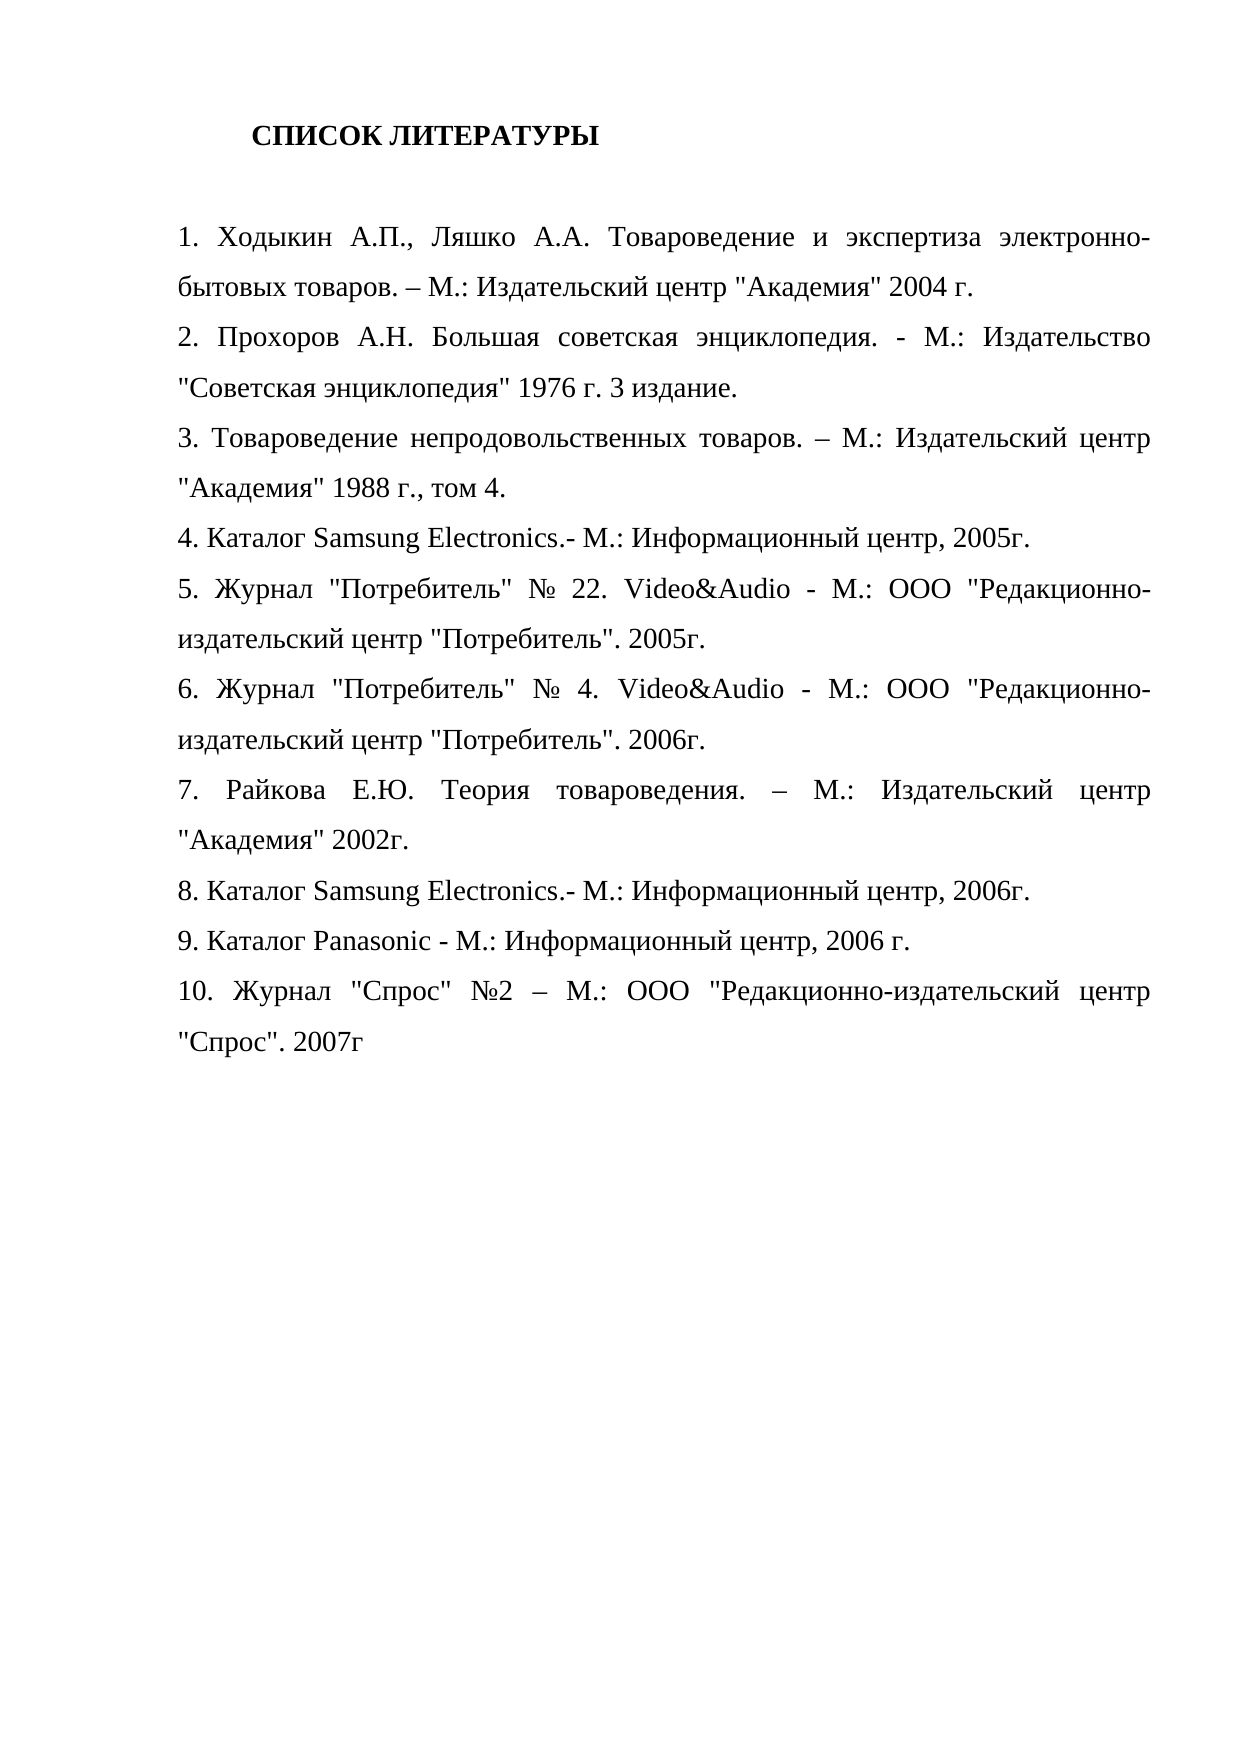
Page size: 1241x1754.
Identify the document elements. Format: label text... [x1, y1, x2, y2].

text 10. Журнал "Спрос" №2 – М.: ООО "Редакционно-издательский центр "Спрос". 2007г [177, 973, 1152, 1057]
text 2. Прохоров А.Н. Большая советская энциклопедия. - М.: Издательство "Советская энциклопедия" . 3 издание. [177, 319, 1152, 403]
text 6. Журнал "Потребитель" № 4. Video&Audio - М.: ООО "Редакционно-издательский центр "Потребитель". 2006г. [177, 672, 1152, 755]
text 7. Райкова Е.Ю. Теория товароведения. – М.: Издательский центр "Академия" 2002г. [177, 772, 1152, 856]
text 4. Каталог Samsung Electronics.- М.: Информационный центр, 2005г. [177, 521, 1152, 554]
text 1. Ходыкин А.П., Ляшко А.А. Товароведение и экспертиза электронно-бытовых товаров. – М.: Издательский центр "Академия" . [177, 219, 1152, 303]
text СПИСОК ЛИТЕРАТУРЫ [177, 118, 1152, 152]
text 3. Товароведение непродовольственных товаров. – М.: Издательский центр "Академия" 1988 г., том 4. [177, 420, 1152, 504]
text 9. Каталог Panasonic - М.: Информационный центр, . [177, 923, 1152, 957]
text 5. Журнал "Потребитель" № 22. Video&Audio - М.: ООО "Редакционно-издательский центр "Потребитель". 2005г. [177, 571, 1152, 655]
text 8. Каталог Samsung Electronics.- М.: Информационный центр, 2006г. [177, 873, 1152, 906]
